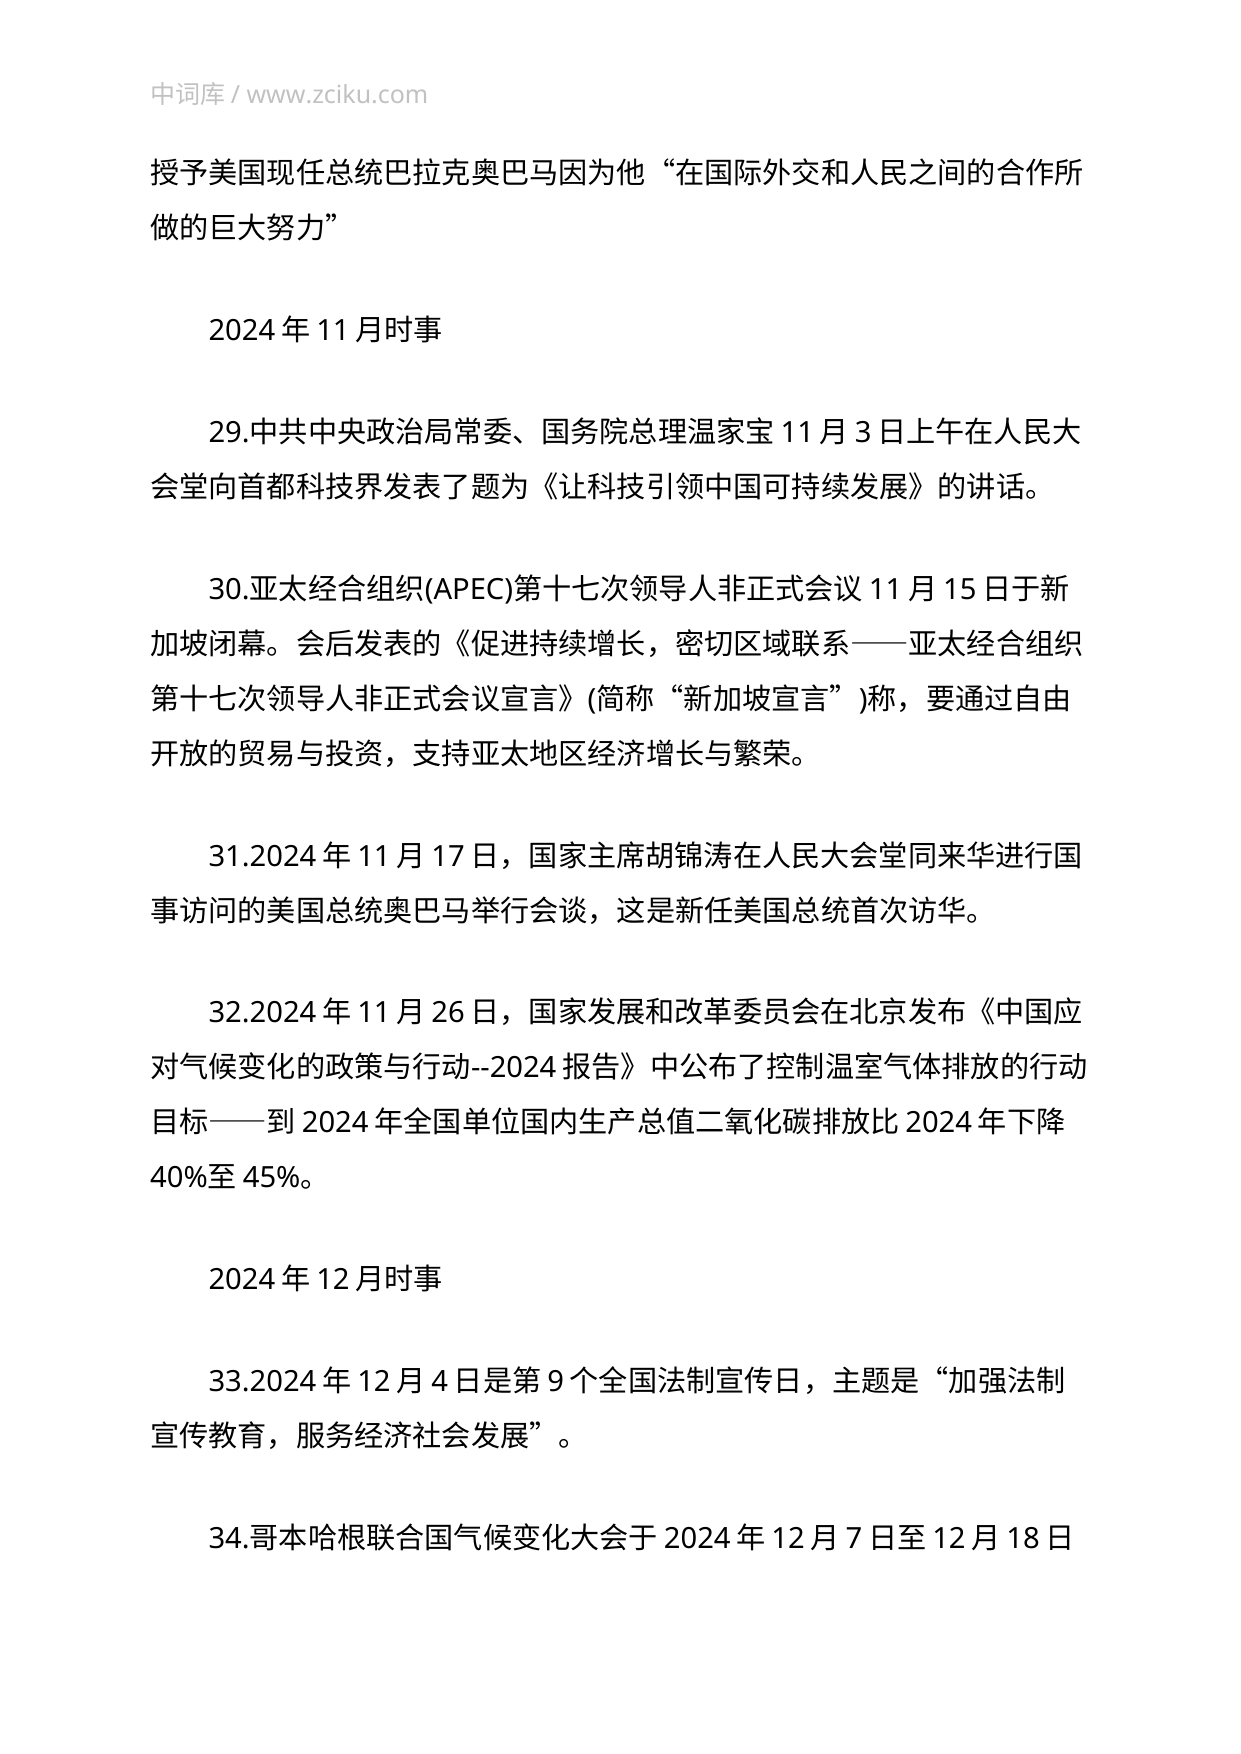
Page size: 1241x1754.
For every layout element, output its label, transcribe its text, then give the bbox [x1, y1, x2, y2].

text 29.中共中央政治局常委、国务院总理温家宝11月3日上午在人民大会堂向首都科技界发表了题为《让科技引领中国可持续发展》的讲话。 [150, 409, 1090, 506]
text 2024年12月时事 [150, 1256, 1090, 1298]
text 33.2024年12月4日是第9个全国法制宣传日，主题是“加强法制宣传教育，服务经济社会发展”。 [150, 1358, 1090, 1455]
text 31.2024年11月17日，国家主席胡锦涛在人民大会堂同来华进行国事访问的美国总统奥巴马举行会谈，这是新任美国总统首次访华。 [150, 832, 1090, 929]
text 30.亚太经合组织(APEC)第十七次领导人非正式会议11月15日于新加坡闭幕。会后发表的《促进持续增长，密切区域联系——亚太经合组织第十七次领导人非正式会议宣言》(简称“新加坡宣言”)称，要通过自由开放的贸易与投资，支持亚太地区经济增长与繁荣。 [150, 565, 1090, 773]
text 32.2024年11月26日，国家发展和改革委员会在北京发布《中国应对气候变化的政策与行动--2024报告》中公布了控制温室气体排放的行动目标——到2024年全国单位国内生产总值二氧化碳排放比2024年下降40%至45%。 [150, 989, 1090, 1196]
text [150, 1514, 1090, 1557]
text 2024年11月时事 [150, 307, 1090, 349]
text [150, 150, 1090, 247]
